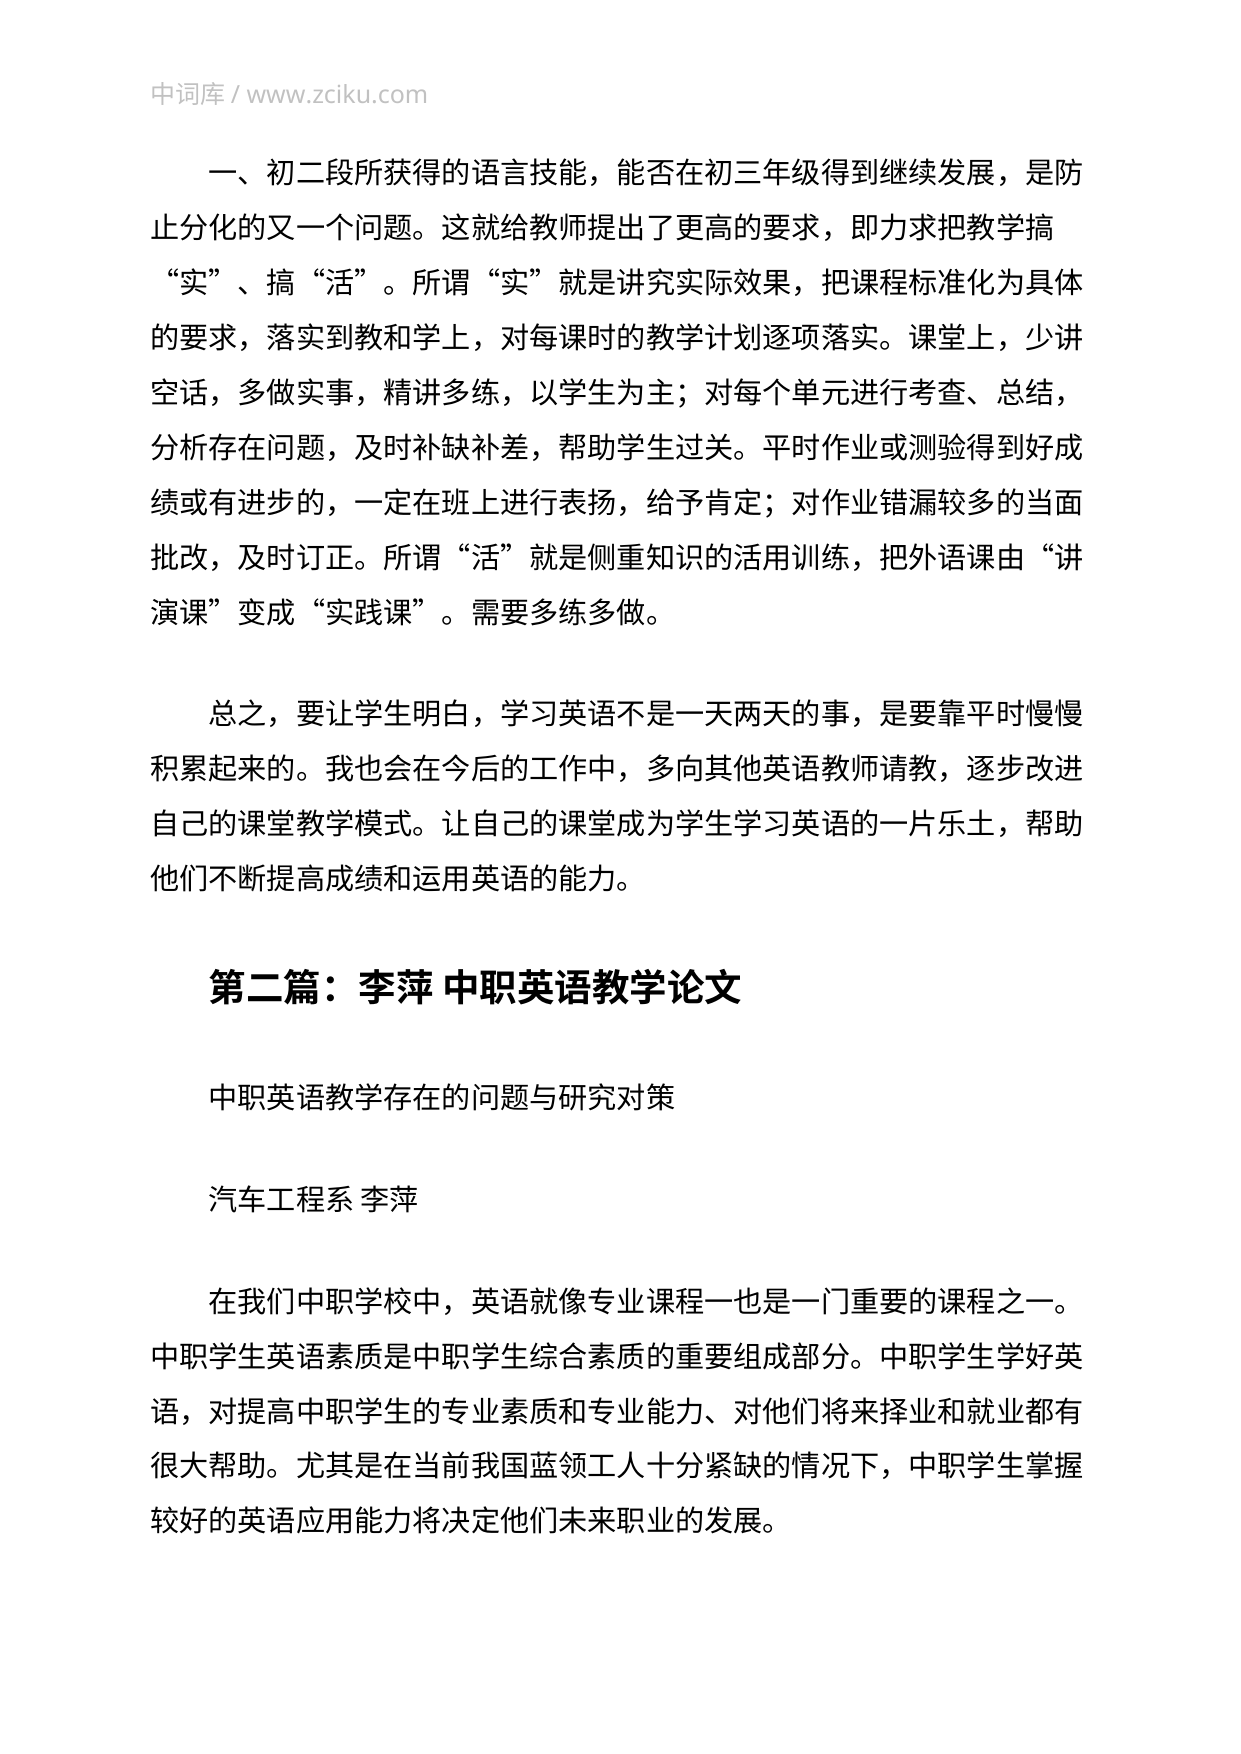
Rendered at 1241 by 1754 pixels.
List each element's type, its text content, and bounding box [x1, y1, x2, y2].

text 一、初二段所获得的语言技能，能否在初三年级得到继续发展，是防止分化的又一个问题。这就给教师提出了更高的要求，即力求把教学搞“实”、搞“活”。所谓“实”就是讲究实际效果，把课程标准化为具体的要求，落实到教和学上，对每课时的教学计划逐项落实。课堂上，少讲空话，多做实事，精讲多练，以学生为主；对每个单元进行考查、总结，分析存在问题，及时补缺补差，帮助学生过关。平时作业或测验得到好成绩或有进步的，一定在班上进行表扬，给予肯定；对作业错漏较多的当面批改，及时订正。所谓“活”就是侧重知识的活用训练，把外语课由“讲演课”变成“实践课”。需要多练多做。 [150, 150, 1090, 631]
text 第二篇：李萍 中职英语教学论文 [150, 957, 1090, 1012]
text 中职英语教学存在的问题与研究对策 [150, 1075, 1090, 1117]
text 汽车工程系 李萍 [150, 1177, 1090, 1219]
text 在我们中职学校中，英语就像专业课程一也是一门重要的课程之一。中职学生英语素质是中职学生综合素质的重要组成部分。中职学生学好英语，对提高中职学生的专业素质和专业能力、对他们将来择业和就业都有很大帮助。尤其是在当前我国蓝领工人十分紧缺的情况下，中职学生掌握较好的英语应用能力将决定他们未来职业的发展。 [150, 1278, 1090, 1540]
text 总之，要让学生明白，学习英语不是一天两天的事，是要靠平时慢慢积累起来的。我也会在今后的工作中，多向其他英语教师请教，逐步改进自己的课堂教学模式。让自己的课堂成为学生学习英语的一片乐土，帮助他们不断提高成绩和运用英语的能力。 [150, 691, 1090, 898]
